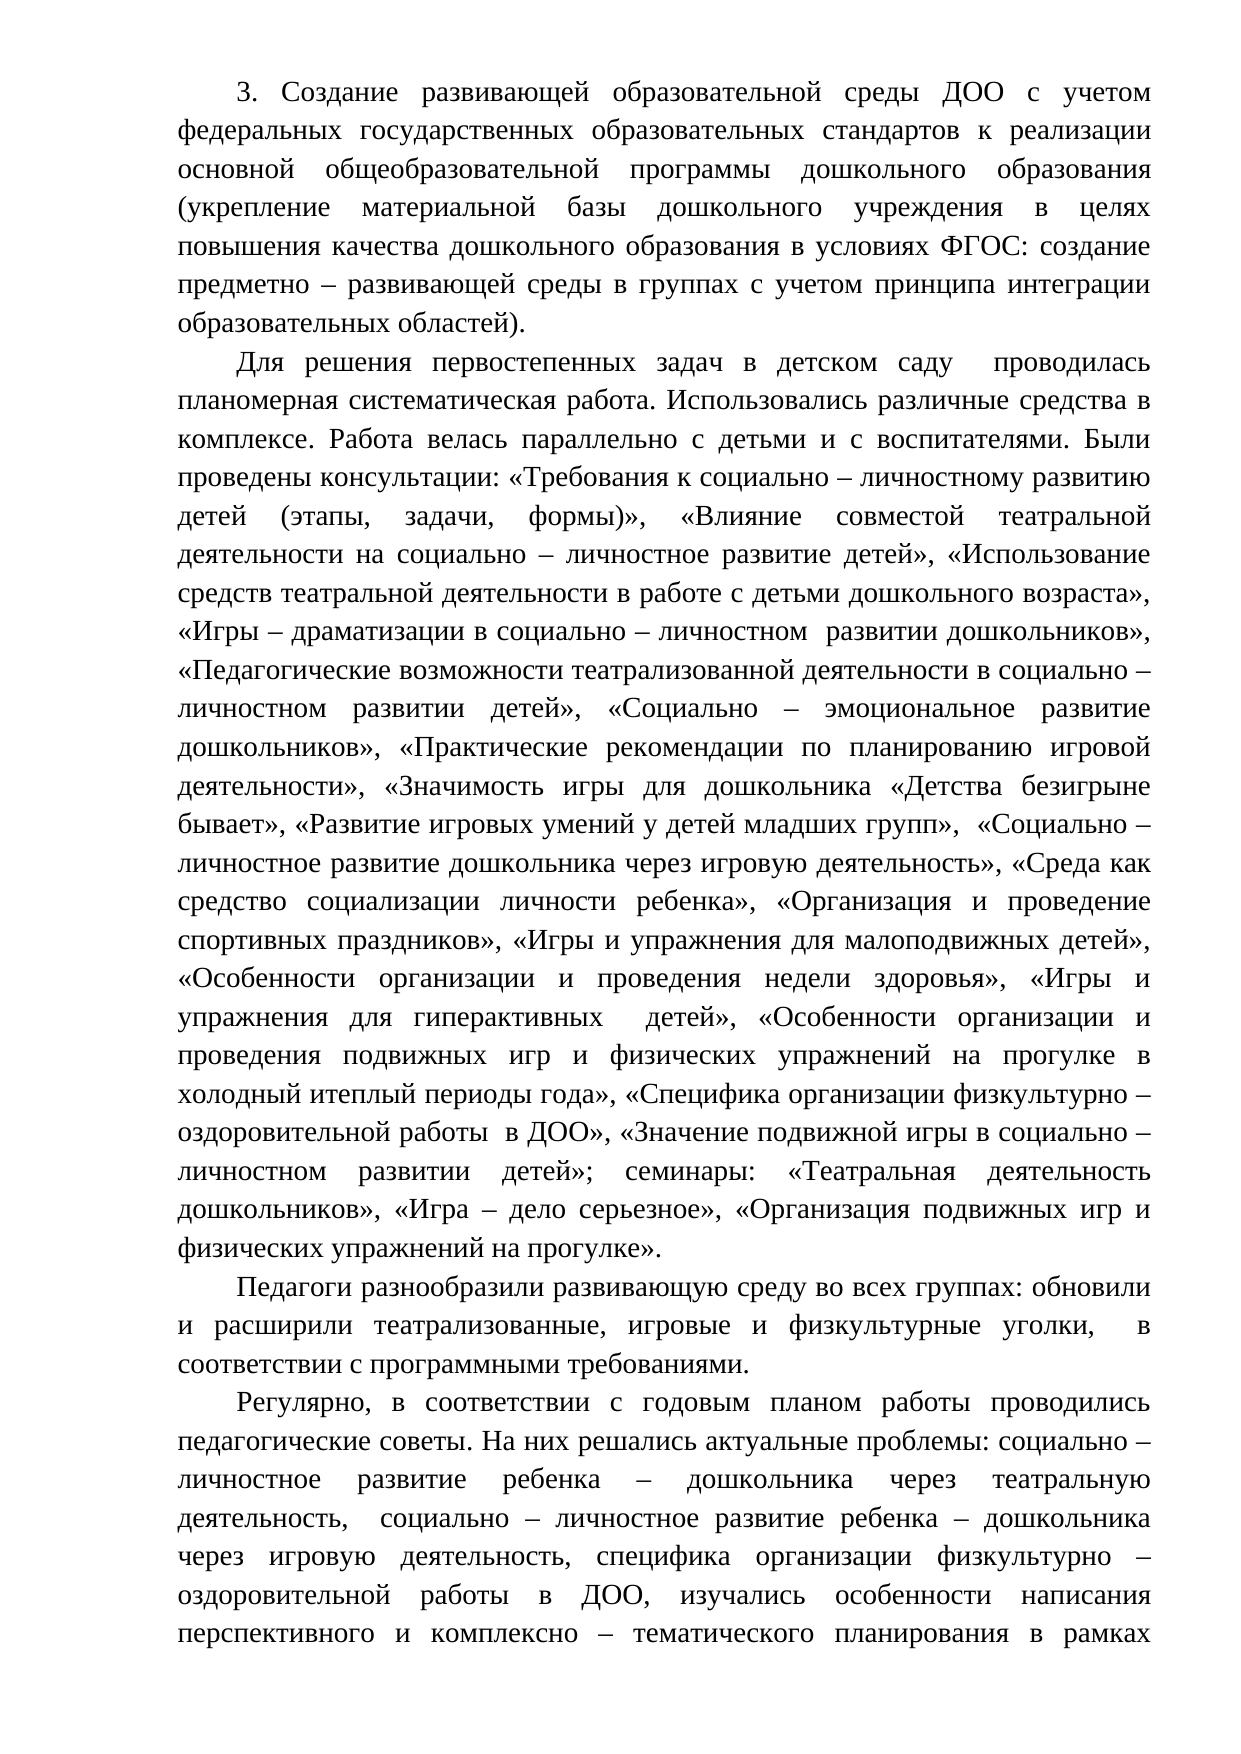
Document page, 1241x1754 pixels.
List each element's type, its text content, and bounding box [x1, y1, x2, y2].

text Для решения первостепенных задач в детском саду проводилась планомерная систематическая работа. Использовались различные средства в комплексе. Работа велась параллельно с детьми и с воспитателями. Были проведены консультации: «Требования к социально – личностному развитию детей (этапы, задачи, формы)», «Влияние совместой театральной деятельности на социально – личностное развитие детей», «Использование средств театральной деятельности в работе с детьми дошкольного возраста», «Игры – драматизации в социально – личностном развитии дошкольников», «Педагогические возможности театрализованной деятельности в социально – личностном развитии детей», «Социально – эмоциональное развитие дошкольников», «Практические рекомендации по планированию игровой деятельности», «Значимость игры для дошкольника «Детства безигрыне бывает», «Развитие игровых умений у детей младших групп», «Социально – личностное развитие дошкольника через игровую деятельность», «Среда как средство социализации личности ребенка», «Организация и проведение спортивных праздников», «Игры и упражнения для малоподвижных детей», «Особенности организации и проведения недели здоровья», «Игры и упражнения для гиперактивных детей», «Особенности организации и проведения подвижных игр и физических упражнений на прогулке в холодный итеплый периоды года», «Специфика организации физкультурно – оздоровительной работы в ДОО», «Значение подвижной игры в социально – личностном развитии детей»; семинары: «Театральная деятельность дошкольников», «Игра – дело серьезное», «Организация подвижных игр и физических упражнений на прогулке». [177, 344, 1152, 1264]
text 3. Создание развивающей образовательной среды ДОО с учетом федеральных государственных образовательных стандартов к реализации основной общеобразовательной программы дошкольного образования (укрепление материальной базы дошкольного учреждения в целях повышения качества дошкольного образования в условиях ФГОС: создание предметно – развивающей среды в группах с учетом принципа интеграции образовательных областей). [177, 74, 1152, 339]
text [177, 1384, 1152, 1649]
text Педагоги разнообразили развивающую среду во всех группах: обновили и расширили театрализованные, игровые и физкультурные уголки, в соответствии с программными требованиями. [177, 1269, 1152, 1379]
